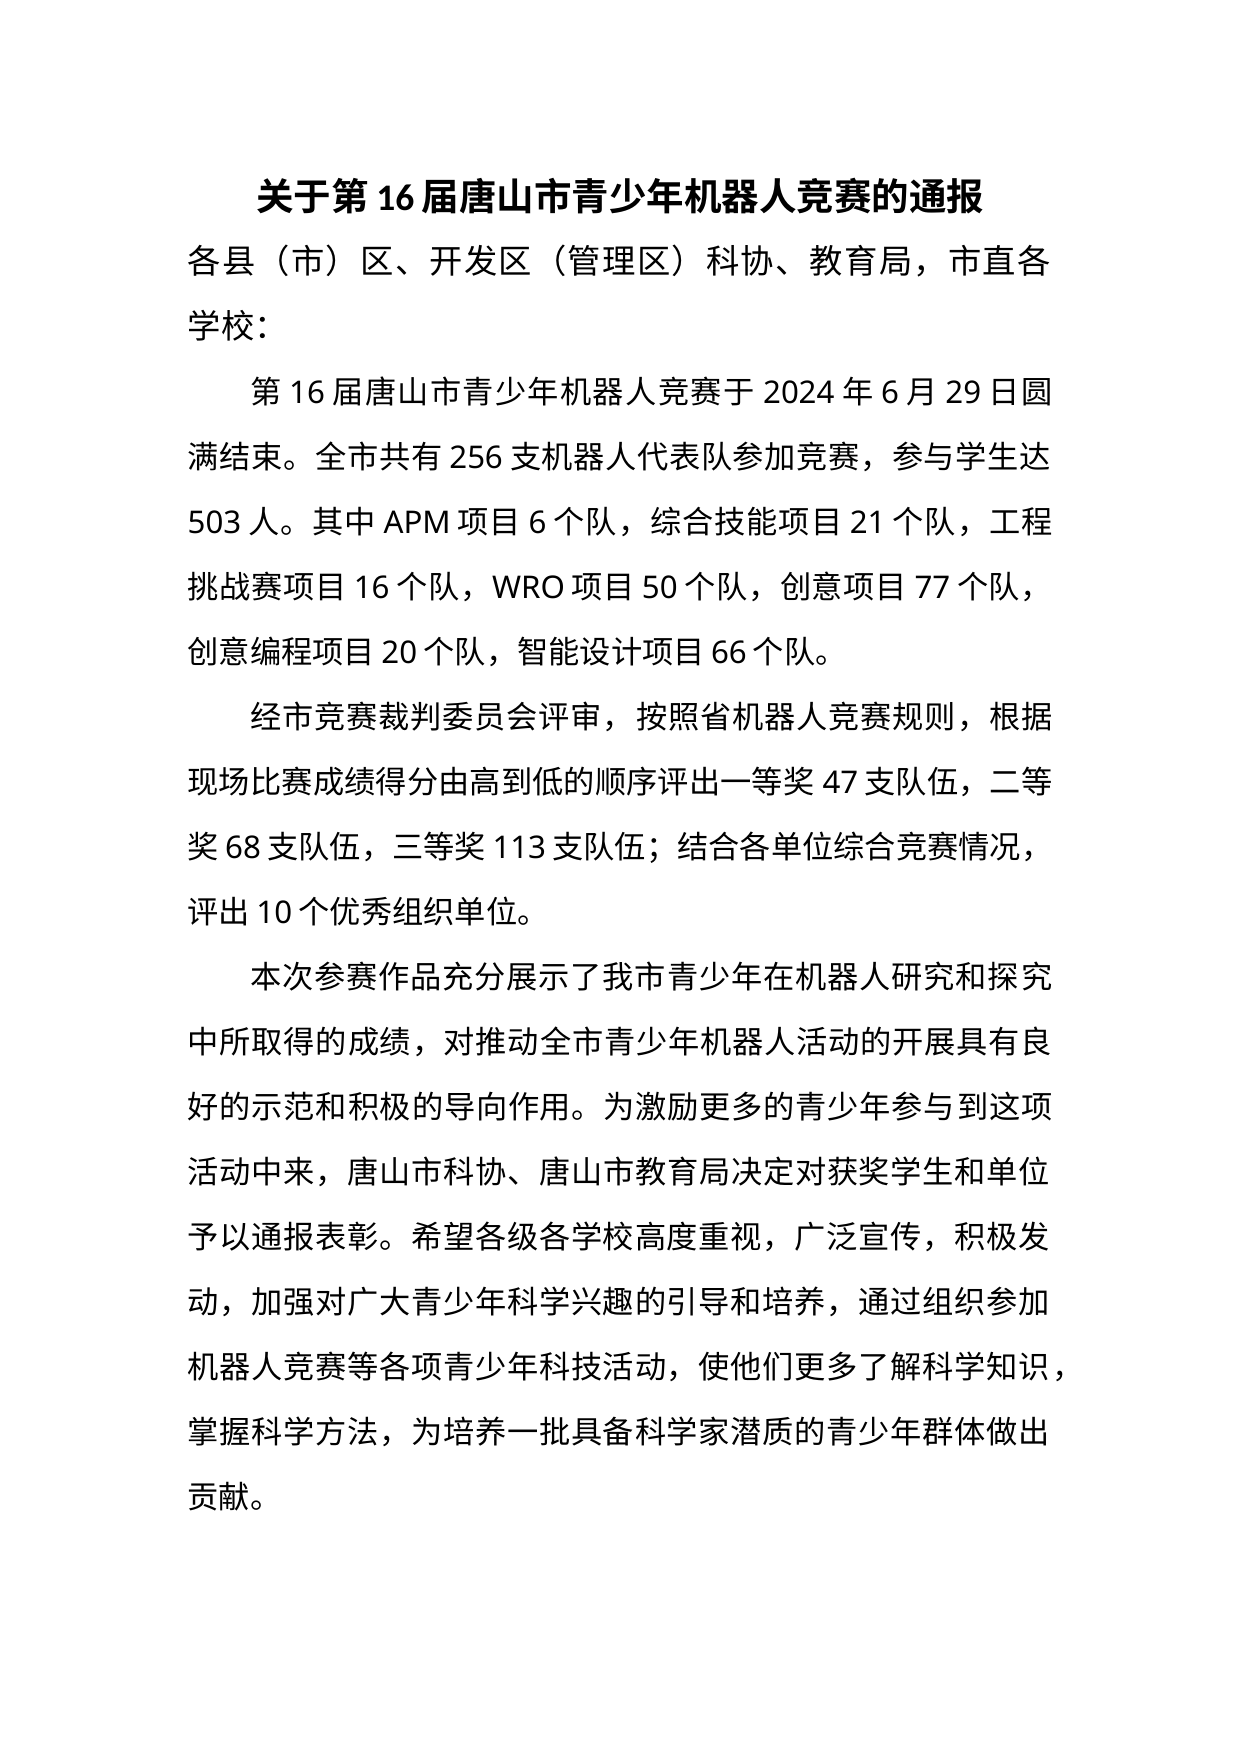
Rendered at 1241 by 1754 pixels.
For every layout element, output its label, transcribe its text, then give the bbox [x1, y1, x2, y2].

text 本次参赛作品充分展示了我市青少年在机器人研究和探究中所取得的成绩，对推动全市青少年机器人活动的开展具有良好的示范和积极的导向作用。为激励更多的青少年参与到这项活动中来，唐山市科协、唐山市教育局决定对获奖学生和单位予以通报表彰。希望各级各学校高度重视，广泛宣传，积极发动，加强对广大青少年科学兴趣的引导和培养，通过组织参加机器人竞赛等各项青少年科技活动，使他们更多了解科学知识，掌握科学方法，为培养一批具备科学家潜质的青少年群体做出贡献。 [187, 942, 1053, 1527]
text 经市竞赛裁判委员会评审，按照省机器人竞赛规则，根据现场比赛成绩得分由高到低的顺序评出一等奖47支队伍，二等奖68支队伍，三等奖113支队伍；结合各单位综合竞赛情况，评出10个优秀组织单位。 [187, 682, 1053, 942]
text 各县（市）区、开发区（管理区）科协、教育局，市直各学校： [187, 227, 1053, 357]
text 关于第16届唐山市青少年机器人竞赛的通报 [187, 162, 1053, 227]
text 第16届唐山市青少年机器人竞赛于2024年6月29日圆满结束。全市共有256支机器人代表队参加竞赛，参与学生达503人。其中APM项目6个队，综合技能项目21个队，工程挑战赛项目16个队，WRO项目50个队，创意项目77个队，创意编程项目20个队，智能设计项目66个队。 [187, 357, 1053, 682]
